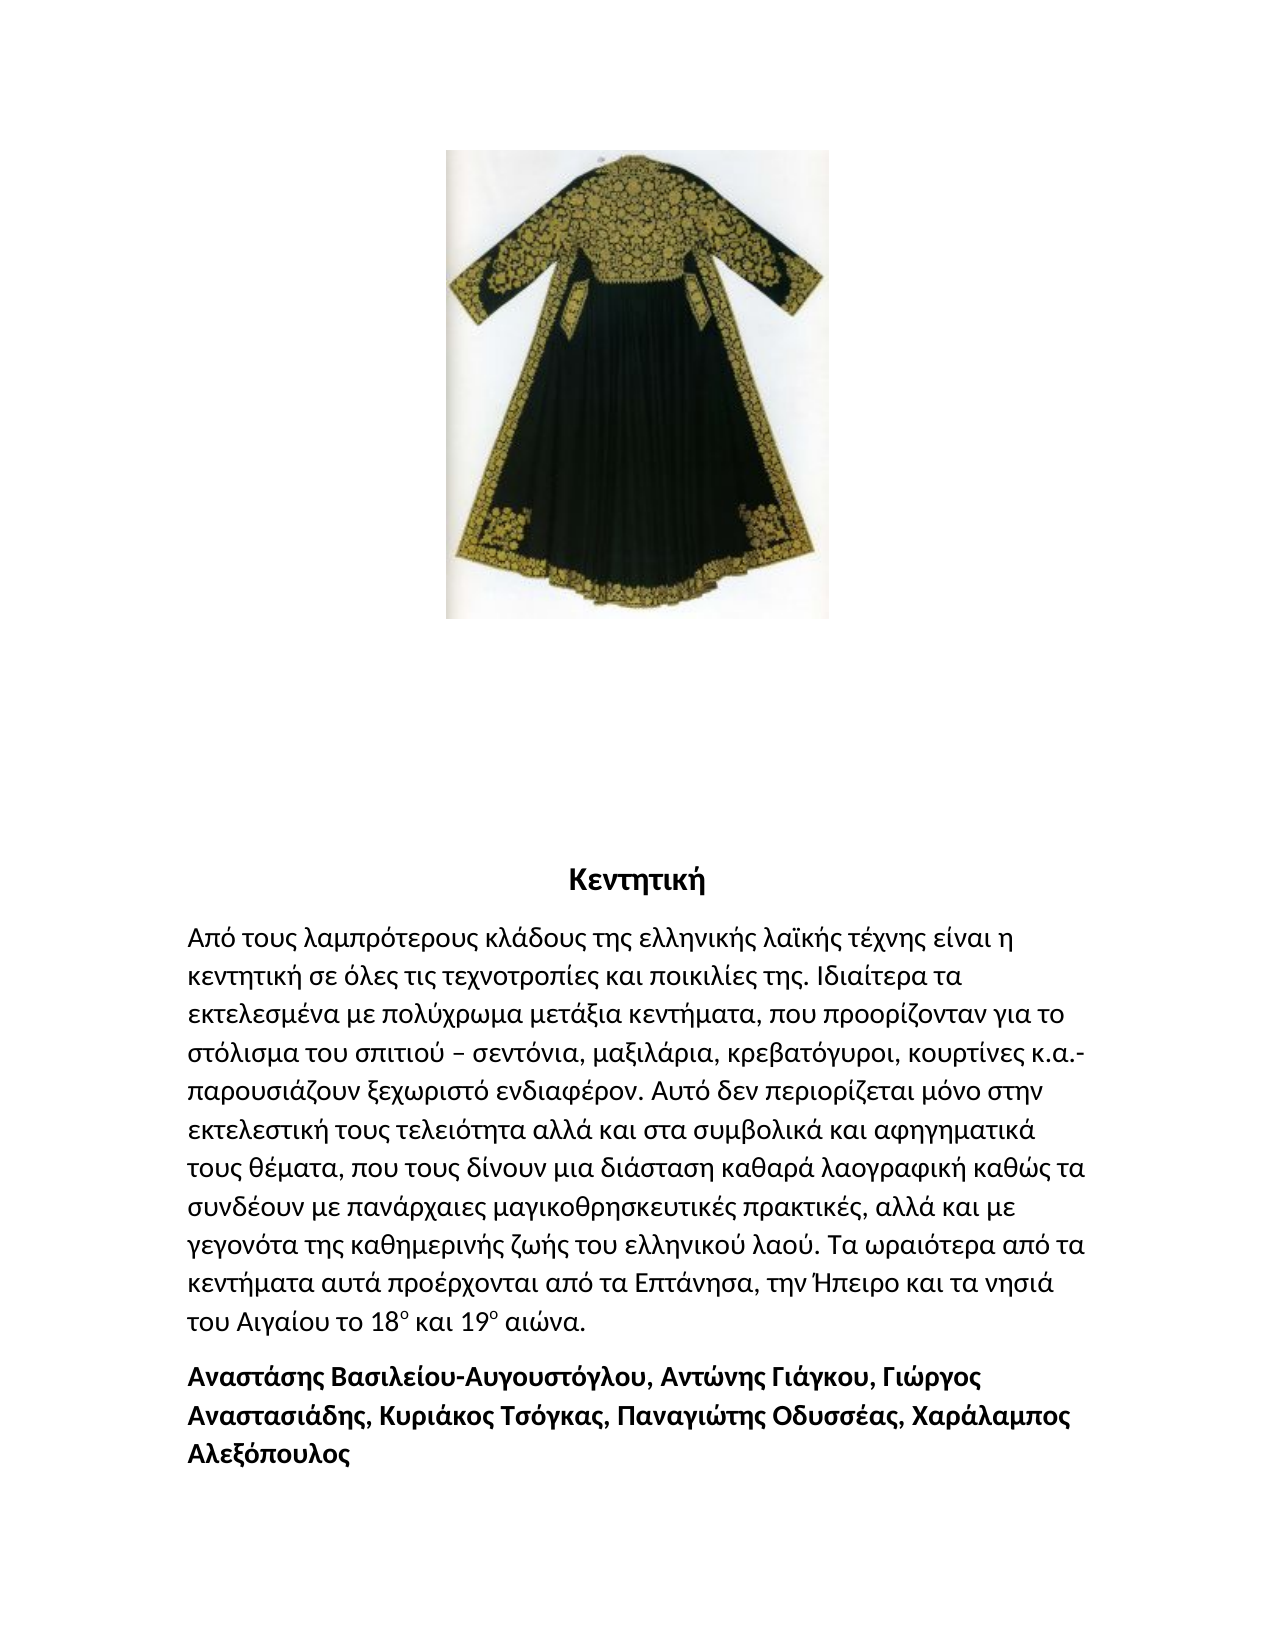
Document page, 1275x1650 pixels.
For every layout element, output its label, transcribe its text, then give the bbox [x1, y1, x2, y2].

text Κεντητική [187, 858, 1087, 899]
text Από τους λαμπρότερους κλάδους της ελληνικής λαϊκής τέχνης είναι η κεντητική σε όλες τις τεχνοτροπίες και ποικιλίες της. Ιδιαίτερα τα εκτελεσμένα με πολύχρωμα μετάξια κεντήματα, που προορίζονταν για το στόλισμα του σπιτιού – σεντόνια, μαξιλάρια, κρεβατόγυροι, κουρτίνες κ.α.- παρουσιάζουν ξεχωριστό ενδιαφέρον. Αυτό δεν περιορίζεται μόνο στην εκτελεστική τους τελειότητα αλλά και στα συμβολικά και αφηγηματικά τους θέματα, που τους δίνουν μια διάσταση καθαρά λαογραφική καθώς τα συνδέουν με πανάρχαιες μαγικοθρησκευτικές πρακτικές, αλλά και με γεγονότα της καθημερινής ζωής του ελληνικού λαού. Τα ωραιότερα από τα κεντήματα αυτά προέρχονται από τα Επτάνησα, την Ήπειρο και τα νησιά του Αιγαίου το 18ο και 19ο αιώνα. [187, 919, 1087, 1339]
picture [446, 150, 829, 619]
text Αναστάσης Βασιλείου-Αυγουστόγλου, Αντώνης Γιάγκου, Γιώργος Αναστασιάδης, Κυριάκος Τσόγκας, Παναγιώτης Οδυσσέας, Χαράλαμπος Αλεξόπουλος [187, 1358, 1087, 1471]
